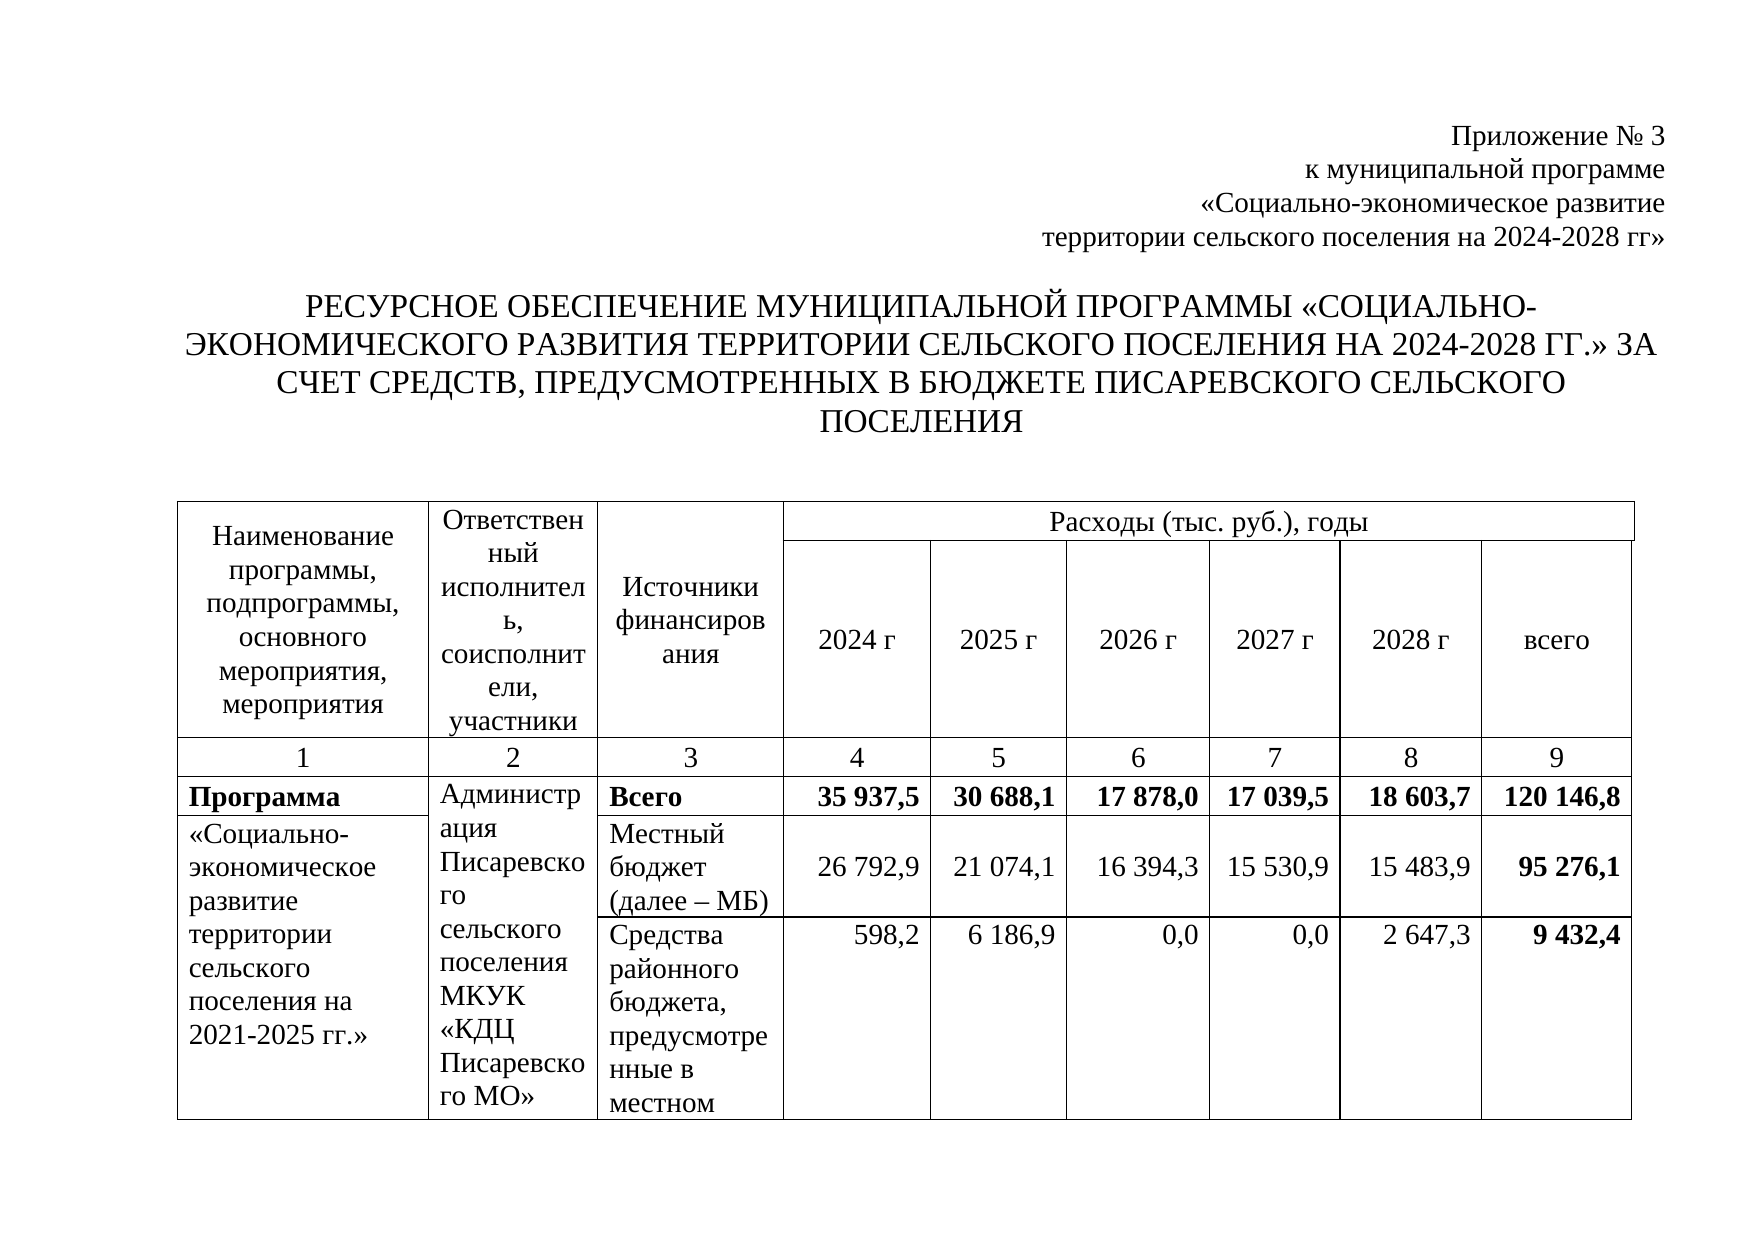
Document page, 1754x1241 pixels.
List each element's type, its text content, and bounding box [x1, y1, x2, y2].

text «Социально-экономическое развитие [177, 185, 1665, 219]
table_cell 2027 г [1210, 541, 1339, 737]
text РЕСУРСНОЕ ОБЕСПЕЧЕНИЕ МУНИЦИПАЛЬНОЙ ПРОГРАММЫ «СОЦИАЛЬНО-ЭКОНОМИЧЕСКОГО РАЗВИТИЯ ТЕРРИТОРИИ СЕЛЬСКОГО ПОСЕЛЕНИЯ НА 2024-2028 ГГ.» ЗА СЧЕТ СРЕДСТВ, ПРЕДУСМОТРЕННЫХ В БЮДЖЕТЕ ПИСАРЕВСКОГО СЕЛЬСКОГО ПОСЕЛЕНИЯ [177, 286, 1665, 439]
table_cell 15 530,9 [1210, 816, 1339, 916]
table_cell 9 [1482, 738, 1631, 776]
table_cell 17 878,0 [1067, 777, 1209, 815]
table_cell 2 [429, 738, 597, 776]
table_cell Программа [178, 777, 428, 815]
table_cell 2025 г [931, 541, 1066, 737]
table_cell Администрация Писаревского сельского поселения МКУК «КДЦ Писаревского МО» [429, 777, 597, 1119]
table_cell 21 074,1 [931, 816, 1066, 916]
table_cell Местный бюджет (далее – МБ) [598, 816, 783, 916]
table_cell 598,2 [784, 918, 930, 1119]
text территории сельского поселения на 2024-2028 гг» [177, 219, 1665, 252]
table_cell 4 [784, 738, 930, 776]
text Приложение № 3 [177, 118, 1665, 152]
table_cell 5 [931, 738, 1066, 776]
table_cell 1 [178, 738, 428, 776]
table_cell 3 [598, 738, 783, 776]
table_cell 18 603,7 [1341, 777, 1481, 815]
table_header Источники финансирования [598, 502, 783, 737]
table_cell 95 276,1 [1482, 816, 1631, 916]
table_header Расходы (тыс. руб.), годы [784, 502, 1634, 540]
table_cell 2028 г [1341, 541, 1481, 737]
table_cell «Социально-экономическое развитие территории сельского поселения на 2021-2025 гг.» [178, 816, 428, 1119]
table_header Ответственный исполнитель, соисполнители, участники [429, 502, 597, 737]
table_cell 16 394,3 [1067, 816, 1209, 916]
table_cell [598, 918, 783, 1119]
table_cell 0,0 [1067, 918, 1209, 1119]
table_cell 9 432,4 [1482, 918, 1631, 1119]
table_header Наименование программы, подпрограммы, основного мероприятия, мероприятия [178, 502, 428, 737]
table_cell 15 483,9 [1341, 816, 1481, 916]
text к муниципальной программе [177, 152, 1665, 185]
table_cell 2 647,3 [1341, 918, 1481, 1119]
table_cell 7 [1210, 738, 1339, 776]
table_cell 35 937,5 [784, 777, 930, 815]
table_cell 6 [1067, 738, 1209, 776]
table_cell 8 [1341, 738, 1481, 776]
table_cell 26 792,9 [784, 816, 930, 916]
table_cell 17 039,5 [1210, 777, 1339, 815]
table_cell 30 688,1 [931, 777, 1066, 815]
table_cell 2026 г [1067, 541, 1209, 737]
table_cell 6 186,9 [931, 918, 1066, 1119]
table_cell 2024 г [784, 541, 930, 737]
table_cell 0,0 [1210, 918, 1339, 1119]
table_cell 120 146,8 [1482, 777, 1631, 815]
table_cell всего [1482, 541, 1631, 737]
table_cell Всего [598, 777, 783, 815]
